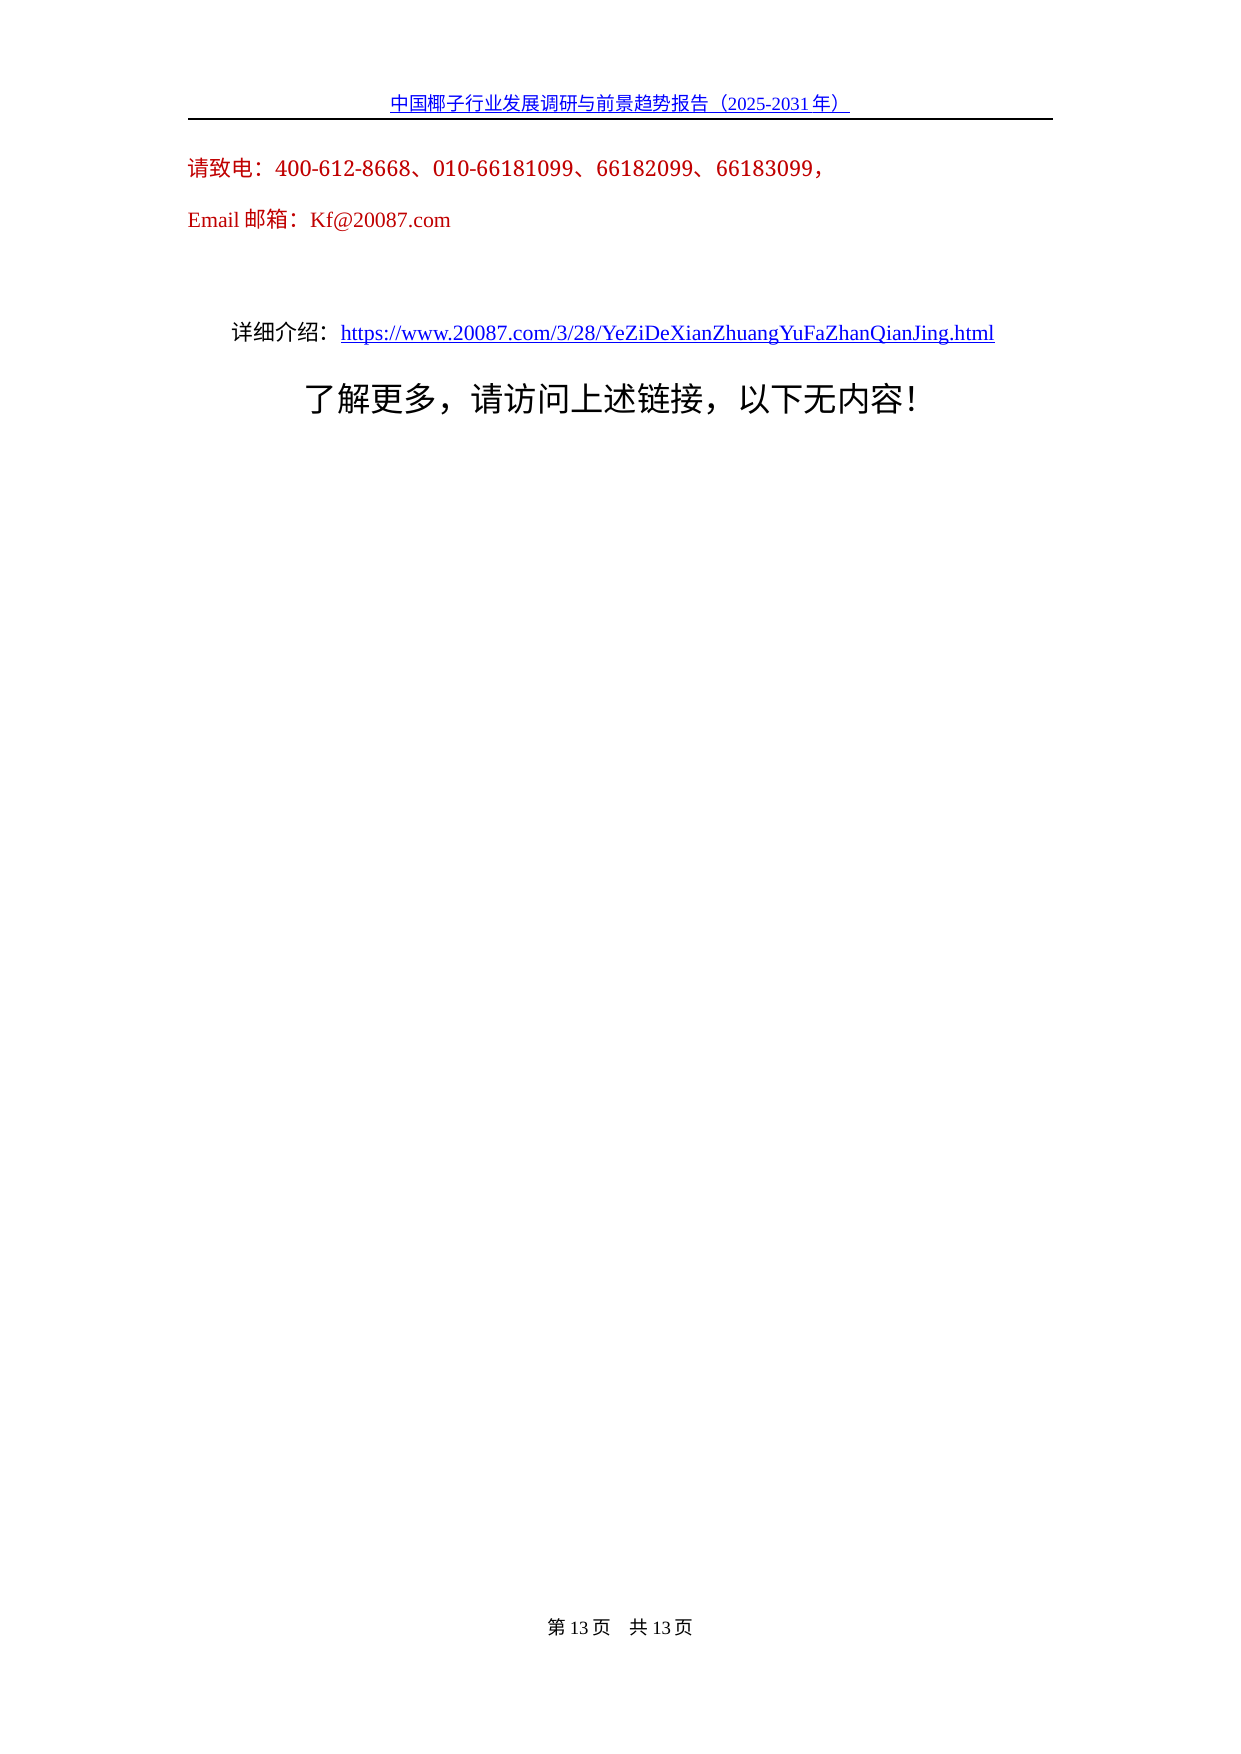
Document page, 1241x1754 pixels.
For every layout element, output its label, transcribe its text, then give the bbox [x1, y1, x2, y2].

text 详细介绍：https://www.20087.com/3/28/YeZiDeXianZhuangYuFaZhanQianJing.html [187, 315, 1053, 347]
text 请致电：400-612-8668、010-66181099、66182099、66183099， [187, 150, 1053, 183]
text Email邮箱：Kf@20087.com [187, 202, 1053, 234]
title 了解更多，请访问上述链接，以下无内容！ [187, 365, 1053, 430]
